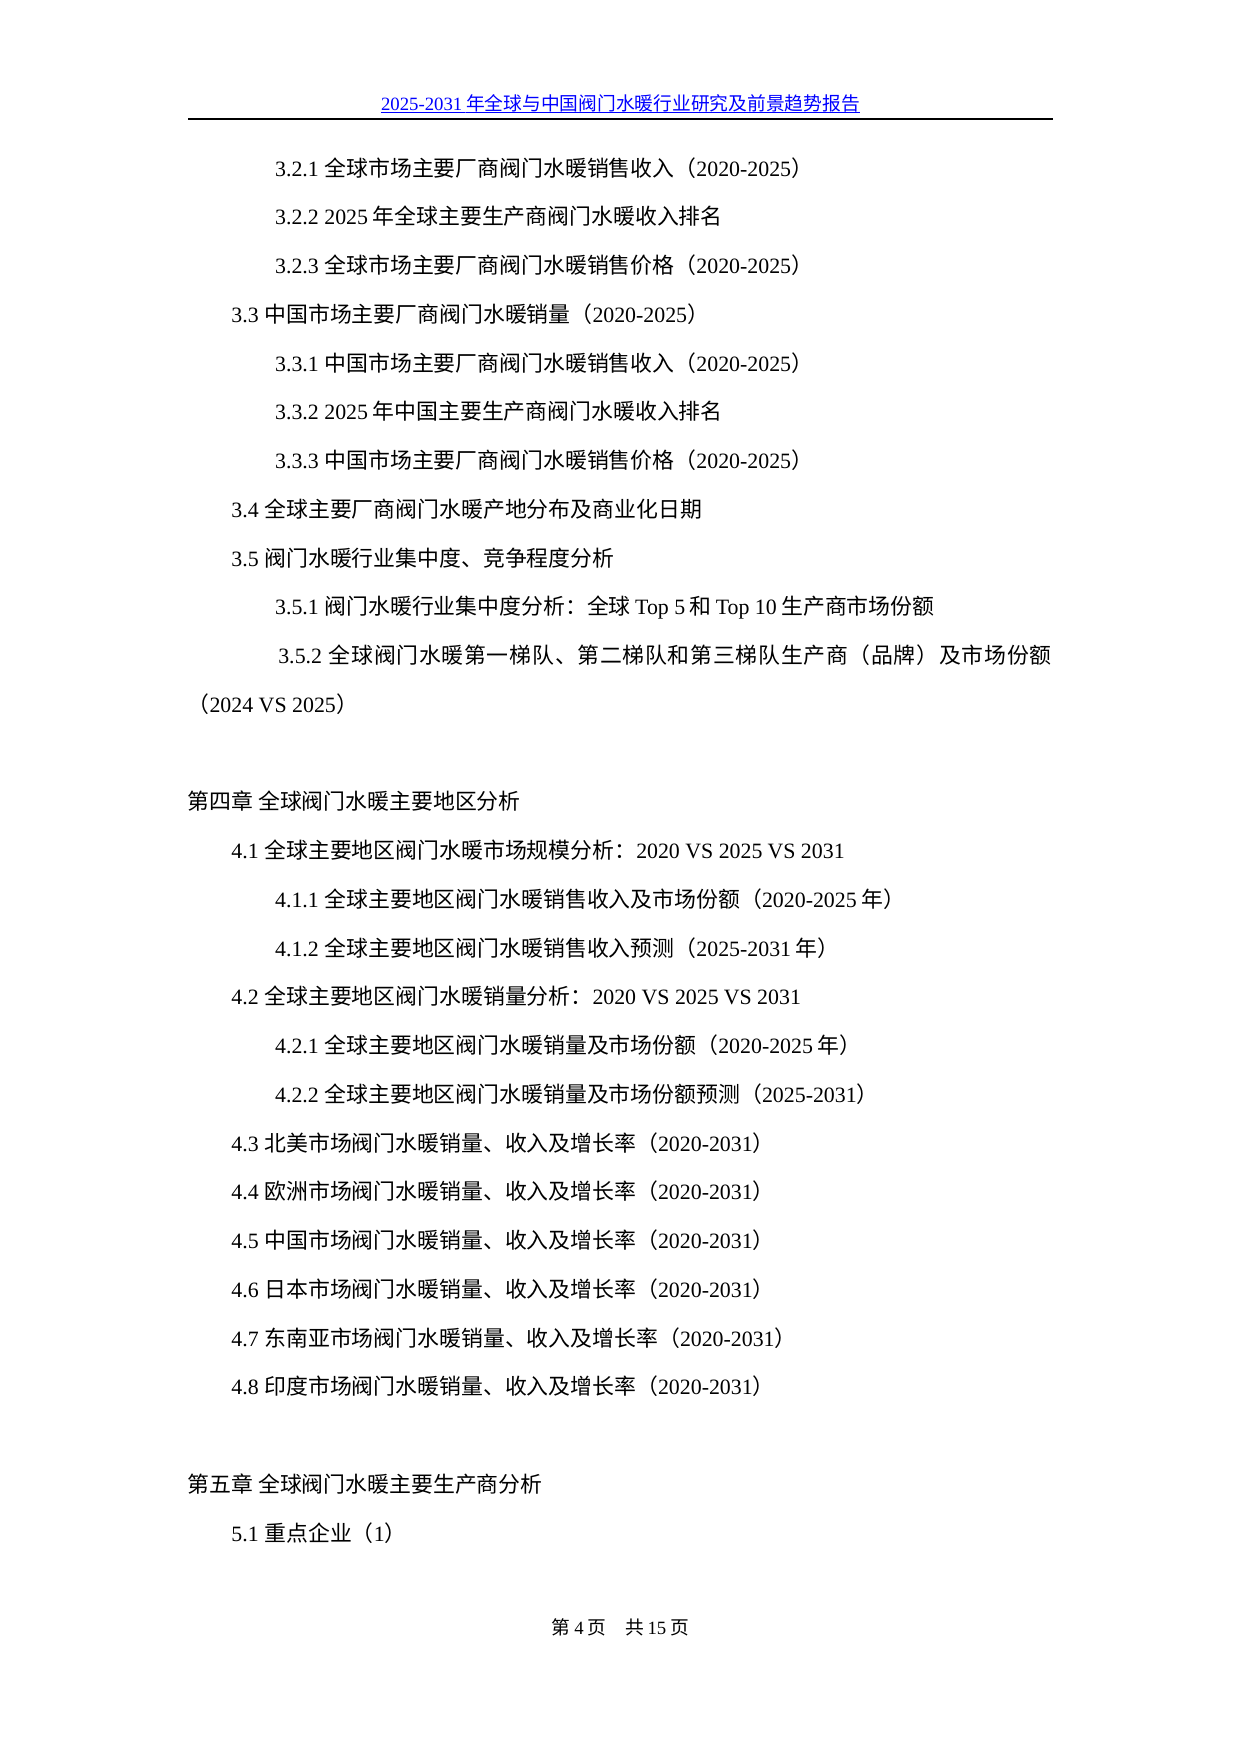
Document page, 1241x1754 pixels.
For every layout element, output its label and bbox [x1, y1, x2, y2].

text [187, 150, 1053, 1548]
